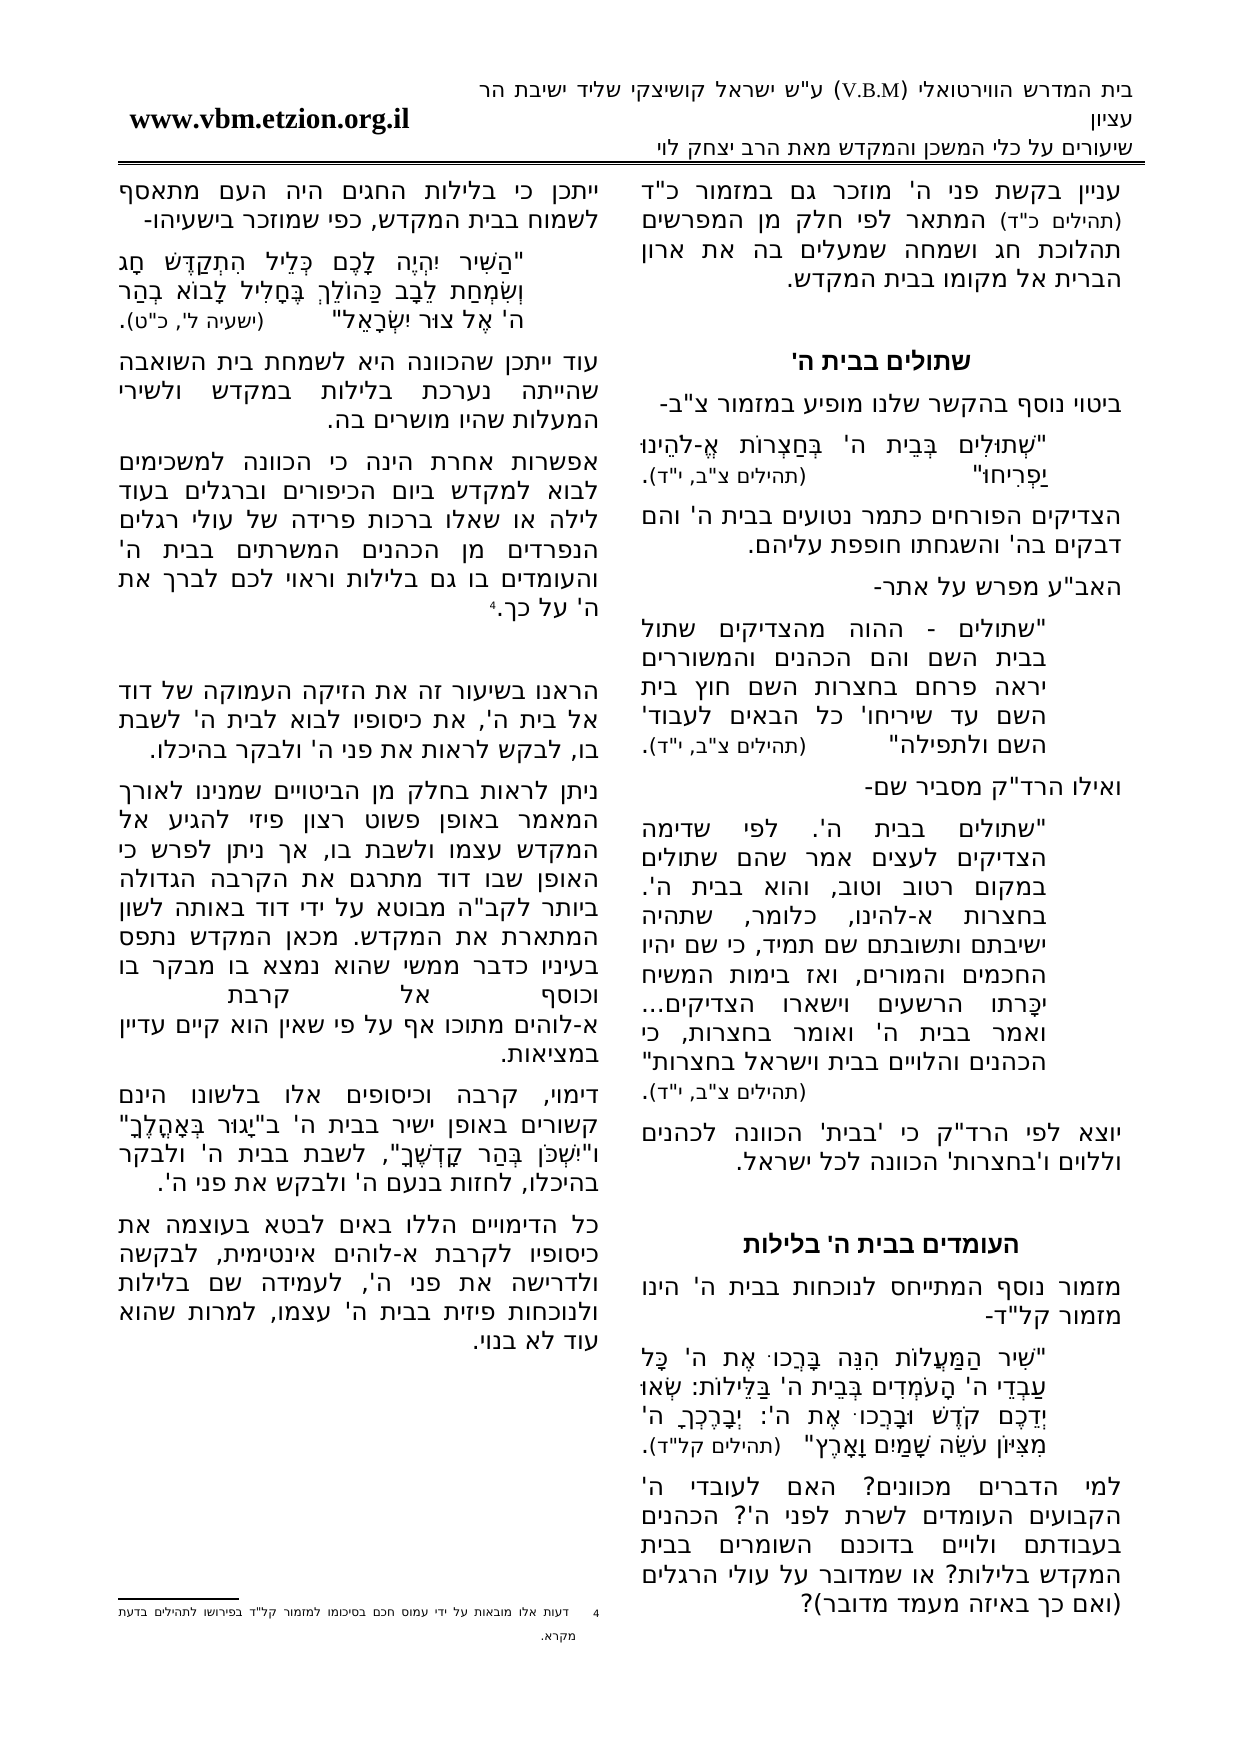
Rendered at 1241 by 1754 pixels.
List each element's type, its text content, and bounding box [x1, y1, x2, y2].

text עניין בקשת פני ה' מוזכר גם במזמור כ"ד (תהילים כ"ד) המתאר לפי חלק מן המפרשים תהלוכת חג ושמחה שמעלים בה את ארון הברית אל מקומו בבית המקדש. [641, 176, 1122, 293]
text אפשרות אחרת הינה כי הכוונה למשכימים לבוא למקדש ביום הכיפורים וברגלים בעוד לילה או שאלו ברכות פרידה של עולי רגלים הנפרדים מן הכהנים המשרתים בבית ה' והעומדים בו גם בלילות וראוי לכם לברך את ה' על כך. [118, 447, 599, 622]
text ייתכן כי בלילות החגים היה העם מתאסף לשמוח בבית המקדש, כפי שמוזכר בישעיהו- [118, 176, 599, 235]
text ביטוי נוסף בהקשר שלנו מופיע במזמור צ"ב- [641, 389, 1122, 418]
text מזמור נוסף המתייחס לנוכחות בבית ה' הינו מזמור קל"ד- [641, 1272, 1122, 1331]
text עוד ייתכן שהכוונה היא לשמחת בית השואבה שהייתה נערכת בלילות במקדש ולשירי המעלות שהיו מושרים בה. [118, 347, 599, 435]
text למי הדברים מכוונים? האם לעובדי ה' הקבועים העומדים לשרת לפני ה'? הכהנים בעבודתם ולויים בדוכנם השומרים בבית המקדש בלילות? או שמדובר על עולי הרגלים (ואם כך באיזה מעמד מדובר)? [641, 1472, 1122, 1618]
text ואילו הרד"ק מסביר שם- [641, 772, 1122, 801]
text ניתן לראות בחלק מן הביטויים שמנינו לאורך המאמר באופן פשוט רצון פיזי להגיע אל המקדש עצמו ולשבת בו, אך ניתן לפרש כי האופן שבו דוד מתרגם את הקרבה הגדולה ביותר לקב"ה מבוטא על ידי דוד באותה לשון המתארת את המקדש. מכאן המקדש נתפס בעיניו כדבר ממשי שהוא נמצא בו מבקר בו וכוסף אל קרבת א-לוהים מתוכו אף על פי שאין הוא קיים עדיין במציאות. [118, 776, 599, 1068]
text שתולים בבית ה' [641, 347, 1122, 376]
text "הַשִּׁיר יִהְיֶה לָכֶם כְּלֵיל הִתְקַדֶּשׁ חָג וְשִׂמְחַת לֵבָב כַּהוֹלֵךְ בֶּחָלִיל לָבוֹא בְהַר ה' אֶל צוּר יִשְׂרָאֵל" (ישעיה ל', כ"ט). [118, 247, 524, 335]
text דימוי, קרבה וכיסופים אלו בלשונו הינם קשורים באופן ישיר בבית ה' ב"יָגוּר בְּאָהֳלֶךָ" ו"יִשְׁכֹּן בְּהַר קָדְשֶׁךָ", לשבת בבית ה' ולבקר בהיכלו, לחזות בנעם ה' ולבקש את פני ה'. [118, 1081, 599, 1197]
text "שִׁיר הַמַּעֲלוֹת הִנֵּה בָּרֲכוּ אֶת ה' כָּל עַבְדֵי ה' הָעֹמְדִים בְּבֵית ה' בַּלֵּילוֹת: שְׂאוּ יְדֵכֶם קֹדֶשׁ וּבָרֲכוּ אֶת ה': יְבָרֶכְךָ ה' מִצִּיּוֹן עֹשֵׂה שָׁמַיִם וָאָרֶץ" (תהילים קל"ד). [641, 1343, 1047, 1460]
text הראנו בשיעור זה את הזיקה העמוקה של דוד אל בית ה', את כיסופיו לבוא לבית ה' לשבת בו, לבקש לראות את פני ה' ולבקר בהיכלו. [118, 676, 599, 764]
text האב"ע מפרש על אתר- [641, 572, 1122, 601]
text הצדיקים הפורחים כתמר נטועים בבית ה' והם דבקים בה' והשגחתו חופפת עליהם. [641, 501, 1122, 560]
text "שתולים בבית ה'. לפי שדימה הצדיקים לעצים אמר שהם שתולים במקום רטוב וטוב, והוא בבית ה'. בחצרות א-להינו, כלומר, שתהיה ישיבתם ותשובתם שם תמיד, כי שם יהיו החכמים והמורים, ואז בימות המשיח יכָּרתו הרשעים וישארו הצדיקים... ואמר בבית ה' ואומר בחצרות, כי הכהנים והלויים בבית וישראל בחצרות" (תהילים צ"ב, י"ד). [641, 814, 1047, 1106]
text "שתולים - ההוה מהצדיקים שתול בבית השם והם הכהנים והמשוררים יראה פרחם בחצרות השם חוץ בית השם עד שיריחו' כל הבאים לעבוד' השם ולתפילה" (תהילים צ"ב, י"ד). [641, 614, 1047, 760]
text כל הדימויים הללו באים לבטא בעוצמה את כיסופיו לקרבת א-לוהים אינטימית, לבקשה ולדרישה את פני ה', לעמידה שם בלילות ולנוכחות פיזית בבית ה' עצמו, למרות שהוא עוד לא בנוי. [118, 1210, 599, 1356]
text יוצא לפי הרד"ק כי 'בבית' הכוונה לכהנים וללוים ו'בחצרות' הכוונה לכל ישראל. [641, 1118, 1122, 1176]
text העומדים בבית ה' בלילות [641, 1231, 1122, 1260]
text "שְׁתוּלִים בְּבֵית ה' בְּחַצְרוֹת אֱ-לֹהֵינוּ יַפְרִיחוּ" (תהילים צ"ב, י"ד). [641, 431, 1047, 489]
